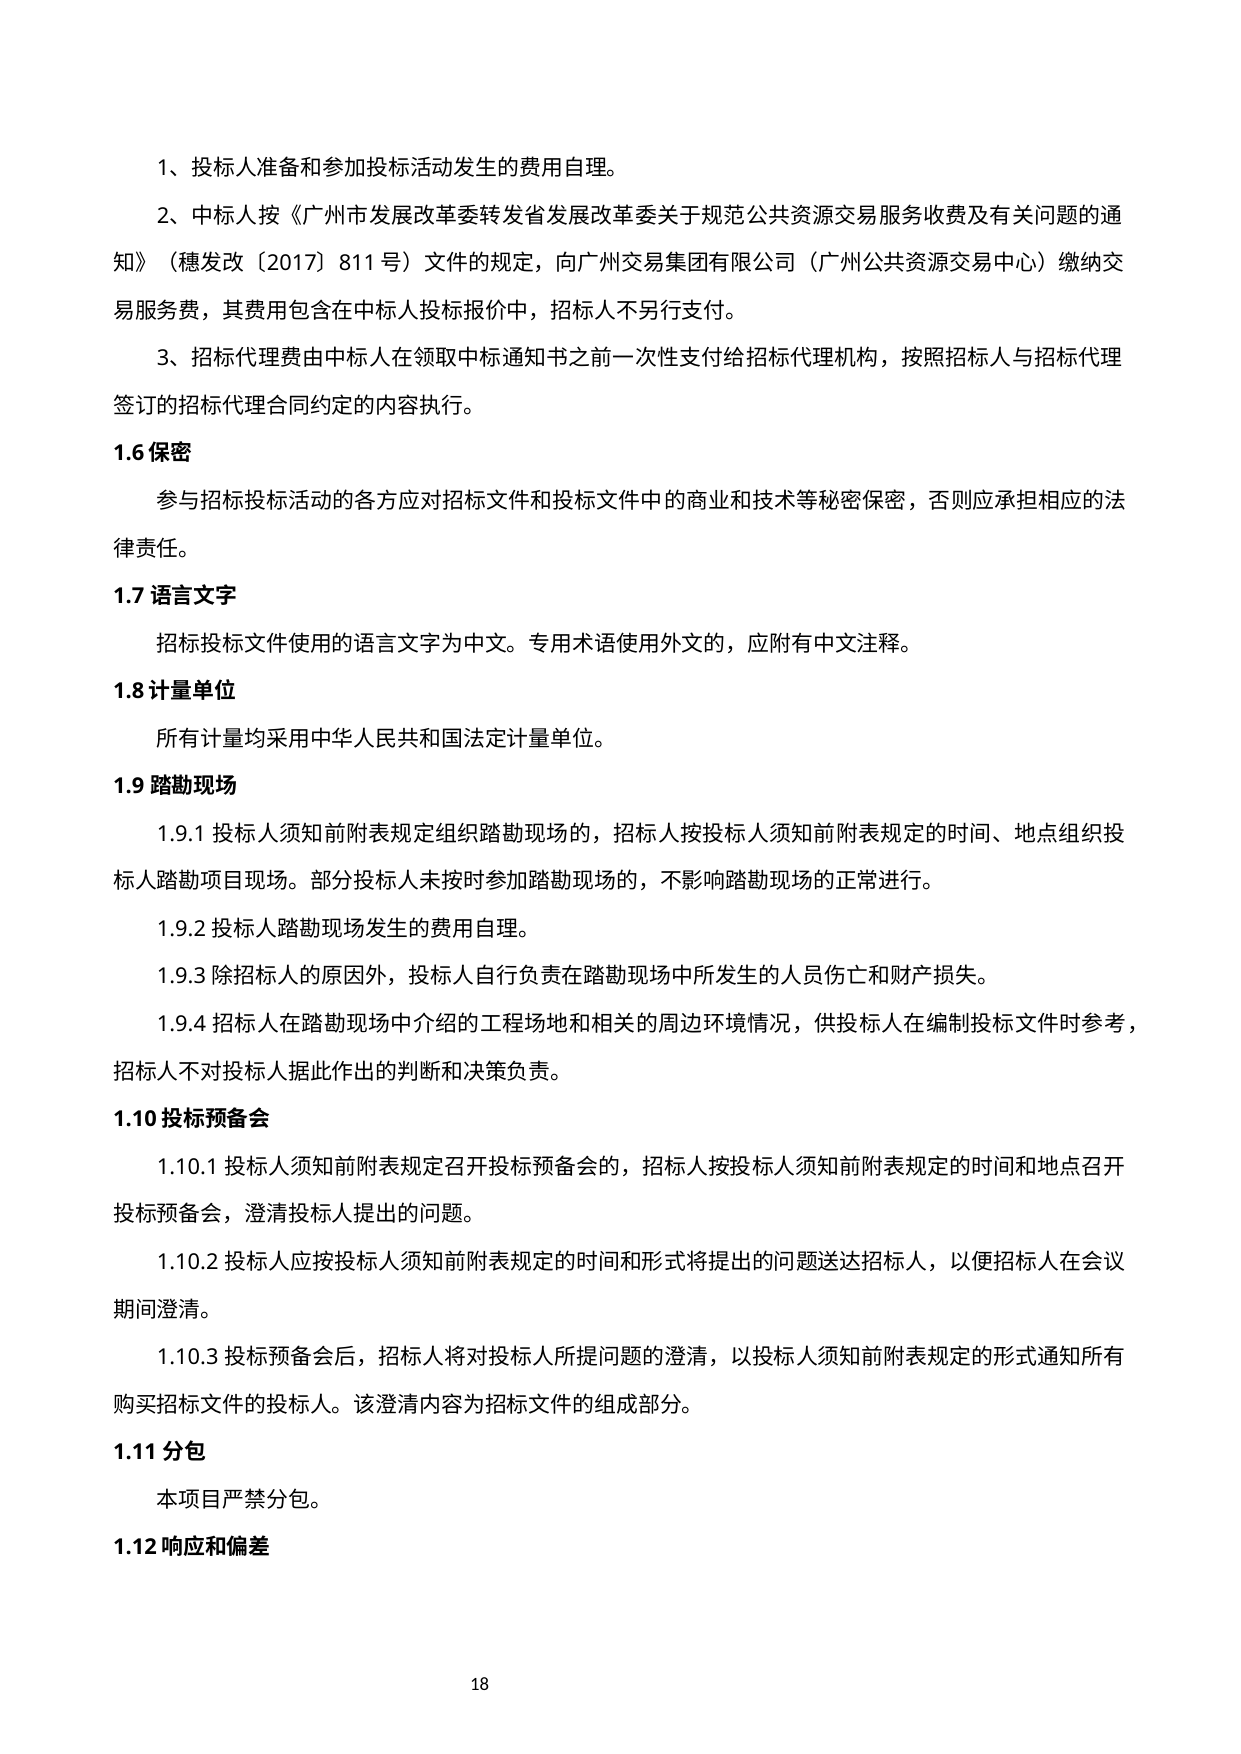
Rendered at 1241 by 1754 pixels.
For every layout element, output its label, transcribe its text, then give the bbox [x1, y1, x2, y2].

text 2、中标人按《广州市发展改革委转发省发展改革委关于规范公共资源交易服务收费及有关问题的通知》（穗发改〔2017〕811号）文件的规定，向广州交易集团有限公司（广州公共资源交易中心）缴纳交易服务费，其费用包含在中标人投标报价中，招标人不另行支付。 [113, 198, 1127, 324]
text 1、投标人准备和参加投标活动发生的费用自理。 [113, 150, 1127, 182]
text 参与招标投标活动的各方应对招标文件和投标文件中的商业和技术等秘密保密，否则应承担相应的法律责任。 [113, 483, 1127, 562]
text 招标投标文件使用的语言文字为中文。专用术语使用外文的，应附有中文注释。 [113, 626, 1127, 657]
text 1.12响应和偏差 [113, 1529, 1127, 1561]
text 所有计量均采用中华人民共和国法定计量单位。 [113, 721, 1127, 752]
text 1.10.3 投标预备会后，招标人将对投标人所提问题的澄清，以投标人须知前附表规定的形式通知所有购买招标文件的投标人。该澄清内容为招标文件的组成部分。 [113, 1339, 1127, 1418]
text 本项目严禁分包。 [113, 1482, 1127, 1513]
text 1.9.4 招标人在踏勘现场中介绍的工程场地和相关的周边环境情况，供投标人在编制投标文件时参考，招标人不对投标人据此作出的判断和决策负责。 [113, 1006, 1127, 1085]
text 1.10.2 投标人应按投标人须知前附表规定的时间和形式将提出的问题送达招标人，以便招标人在会议期间澄清。 [113, 1244, 1127, 1323]
text 1.8计量单位 [113, 673, 1127, 705]
text 1.9 踏勘现场 [113, 768, 1127, 800]
text 1.11 分包 [113, 1434, 1127, 1466]
text 1.6保密 [113, 435, 1127, 467]
text 1.9.3 除招标人的原因外，投标人自行负责在踏勘现场中所发生的人员伤亡和财产损失。 [113, 958, 1127, 990]
text 1.9.1 投标人须知前附表规定组织踏勘现场的，招标人按投标人须知前附表规定的时间、地点组织投标人踏勘项目现场。部分投标人未按时参加踏勘现场的，不影响踏勘现场的正常进行。 [113, 816, 1127, 895]
text 1.9.2 投标人踏勘现场发生的费用自理。 [113, 911, 1127, 943]
text 1.10投标预备会 [113, 1101, 1127, 1133]
text 1.10.1 投标人须知前附表规定召开投标预备会的，招标人按投标人须知前附表规定的时间和地点召开投标预备会，澄清投标人提出的问题。 [113, 1149, 1127, 1228]
text 3、招标代理费由中标人在领取中标通知书之前一次性支付给招标代理机构，按照招标人与招标代理签订的招标代理合同约定的内容执行。 [113, 340, 1127, 419]
text 1.7 语言文字 [113, 578, 1127, 610]
